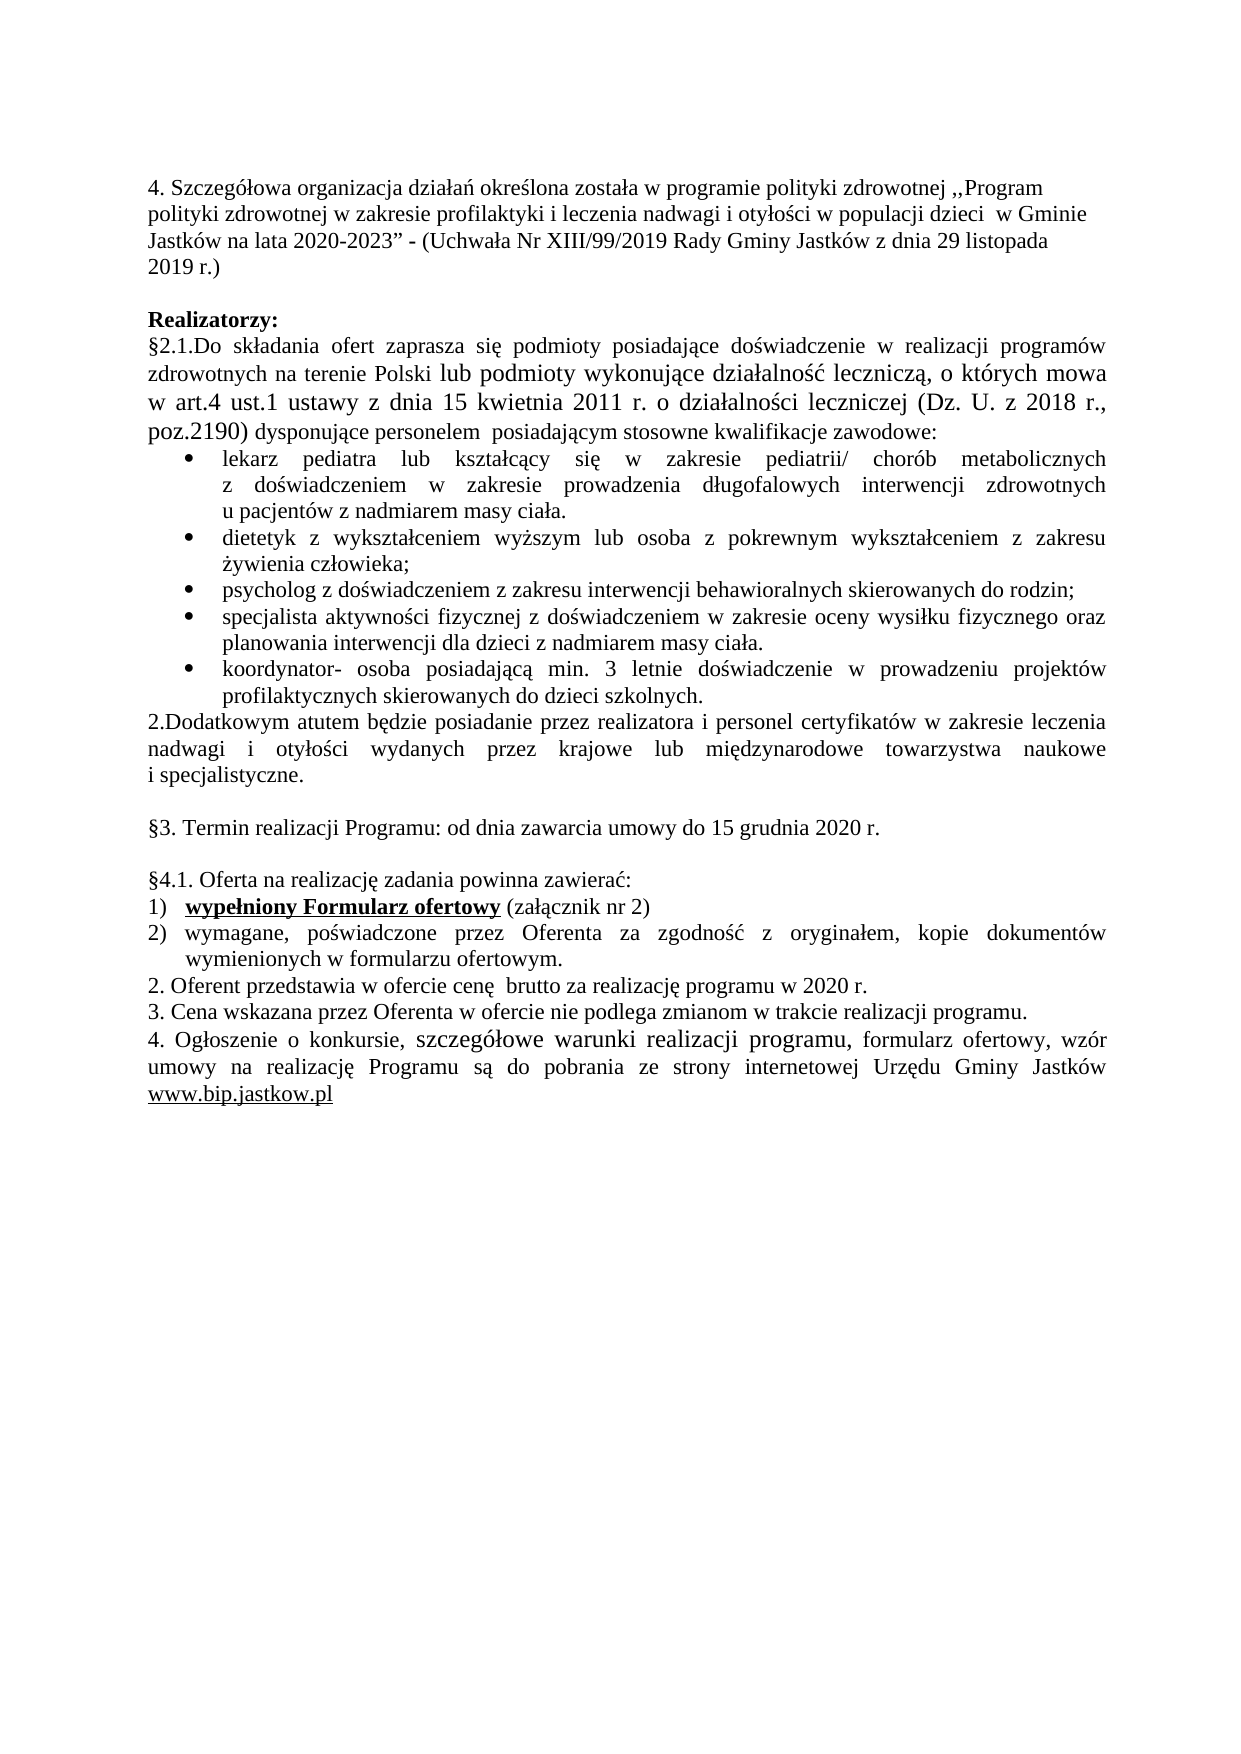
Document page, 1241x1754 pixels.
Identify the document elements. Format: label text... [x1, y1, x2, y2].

list lekarz pediatra lub kształcący się w zakresie pediatrii/ chorób metabolicznych z doświadczeniem w zakresie prowadzenia długofalowych interwencji zdrowotnych u pacjentów z nadmiarem masy ciała. [185, 445, 1107, 524]
text 3. Cena wskazana przez Oferenta w ofercie nie podlega zmianom w trakcie realizacji programu. [148, 998, 1107, 1024]
text 1) wypełniony Formularz ofertowy (załącznik nr 2) [148, 893, 1107, 919]
text §2.1.Do składania ofert zaprasza się podmioty posiadające doświadczenie w realizacji programów zdrowotnych na terenie Polski lub podmioty wykonujące działalność leczniczą, o których mowa w art.4 ust.1 ustawy z dnia 15 kwietnia 2011 r. o działalności leczniczej (Dz. U. z 2018 r., poz.2190) dysponujące personelem posiadającym stosowne kwalifikacje zawodowe: [148, 332, 1107, 445]
text 2. Oferent przedstawia w ofercie cenę brutto za realizację programu w 2020 r. [148, 972, 1107, 998]
text 2) wymagane, poświadczone przez Oferenta za zgodność z oryginałem, kopie dokumentów wymienionych w formularzu ofertowym. [148, 919, 1107, 972]
list koordynator- osoba posiadającą min. 3 letnie doświadczenie w prowadzeniu projektów profilaktycznych skierowanych do dzieci szkolnych. [185, 656, 1107, 708]
text §4.1. Oferta na realizację zadania powinna zawierać: [148, 866, 1107, 893]
list specjalista aktywności fizycznej z doświadczeniem w zakresie oceny wysiłku fizycznego oraz planowania interwencji dla dzieci z nadmiarem masy ciała. [185, 603, 1107, 656]
text 4. Ogłoszenie o konkursie, szczegółowe warunki realizacji programu, formularz ofertowy, wzór umowy na realizację Programu są do pobrania ze strony internetowej Urzędu Gminy Jastków www.bip.jastkow.pl [148, 1024, 1107, 1106]
text 2.Dodatkowym atutem będzie posiadanie przez realizatora i personel certyfikatów w zakresie leczenia nadwagi i otyłości wydanych przez krajowe lub międzynarodowe towarzystwa naukowe i specjalistyczne. [148, 708, 1107, 787]
list psycholog z doświadczeniem z zakresu interwencji behawioralnych skierowanych do rodzin; [185, 576, 1107, 603]
text Realizatorzy: [148, 306, 1107, 332]
list dietetyk z wykształceniem wyższym lub osoba z pokrewnym wykształceniem z zakresu żywienia człowieka; [185, 524, 1107, 576]
text 4. Szczegółowa organizacja działań określona została w programie polityki zdrowotnej ,,Program polityki zdrowotnej w zakresie profilaktyki i leczenia nadwagi i otyłości w populacji dzieci w Gminie Jastków na lata 2020-2023” - (Uchwała Nr XIII/99/2019 Rady Gminy Jastków z dnia 29 listopada 2019 r.) [148, 174, 1107, 279]
text §3. Termin realizacji Programu: od dnia zawarcia umowy do 15 grudnia 2020 r. [148, 814, 1107, 840]
